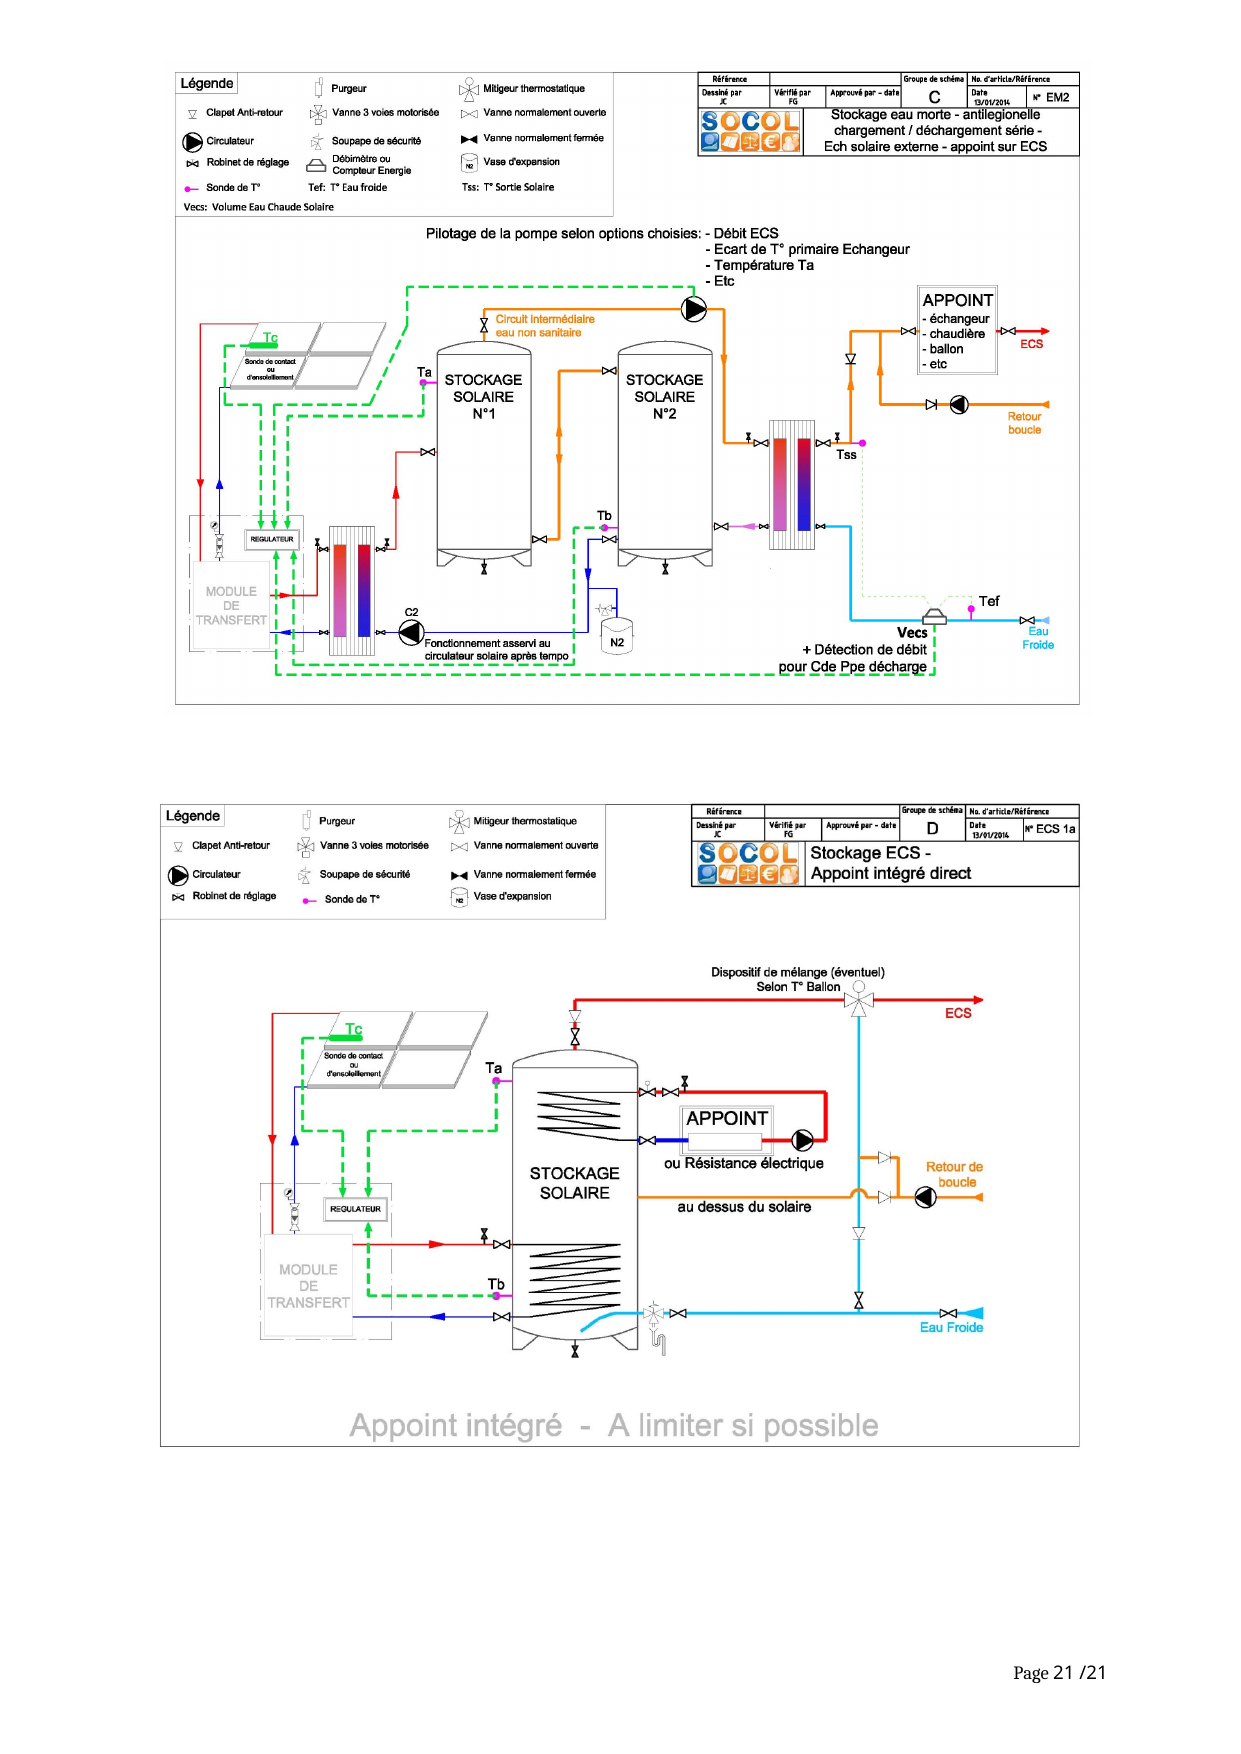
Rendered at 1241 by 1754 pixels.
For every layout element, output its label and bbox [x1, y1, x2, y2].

picture [162, 59, 1094, 717]
picture [147, 789, 1093, 1458]
